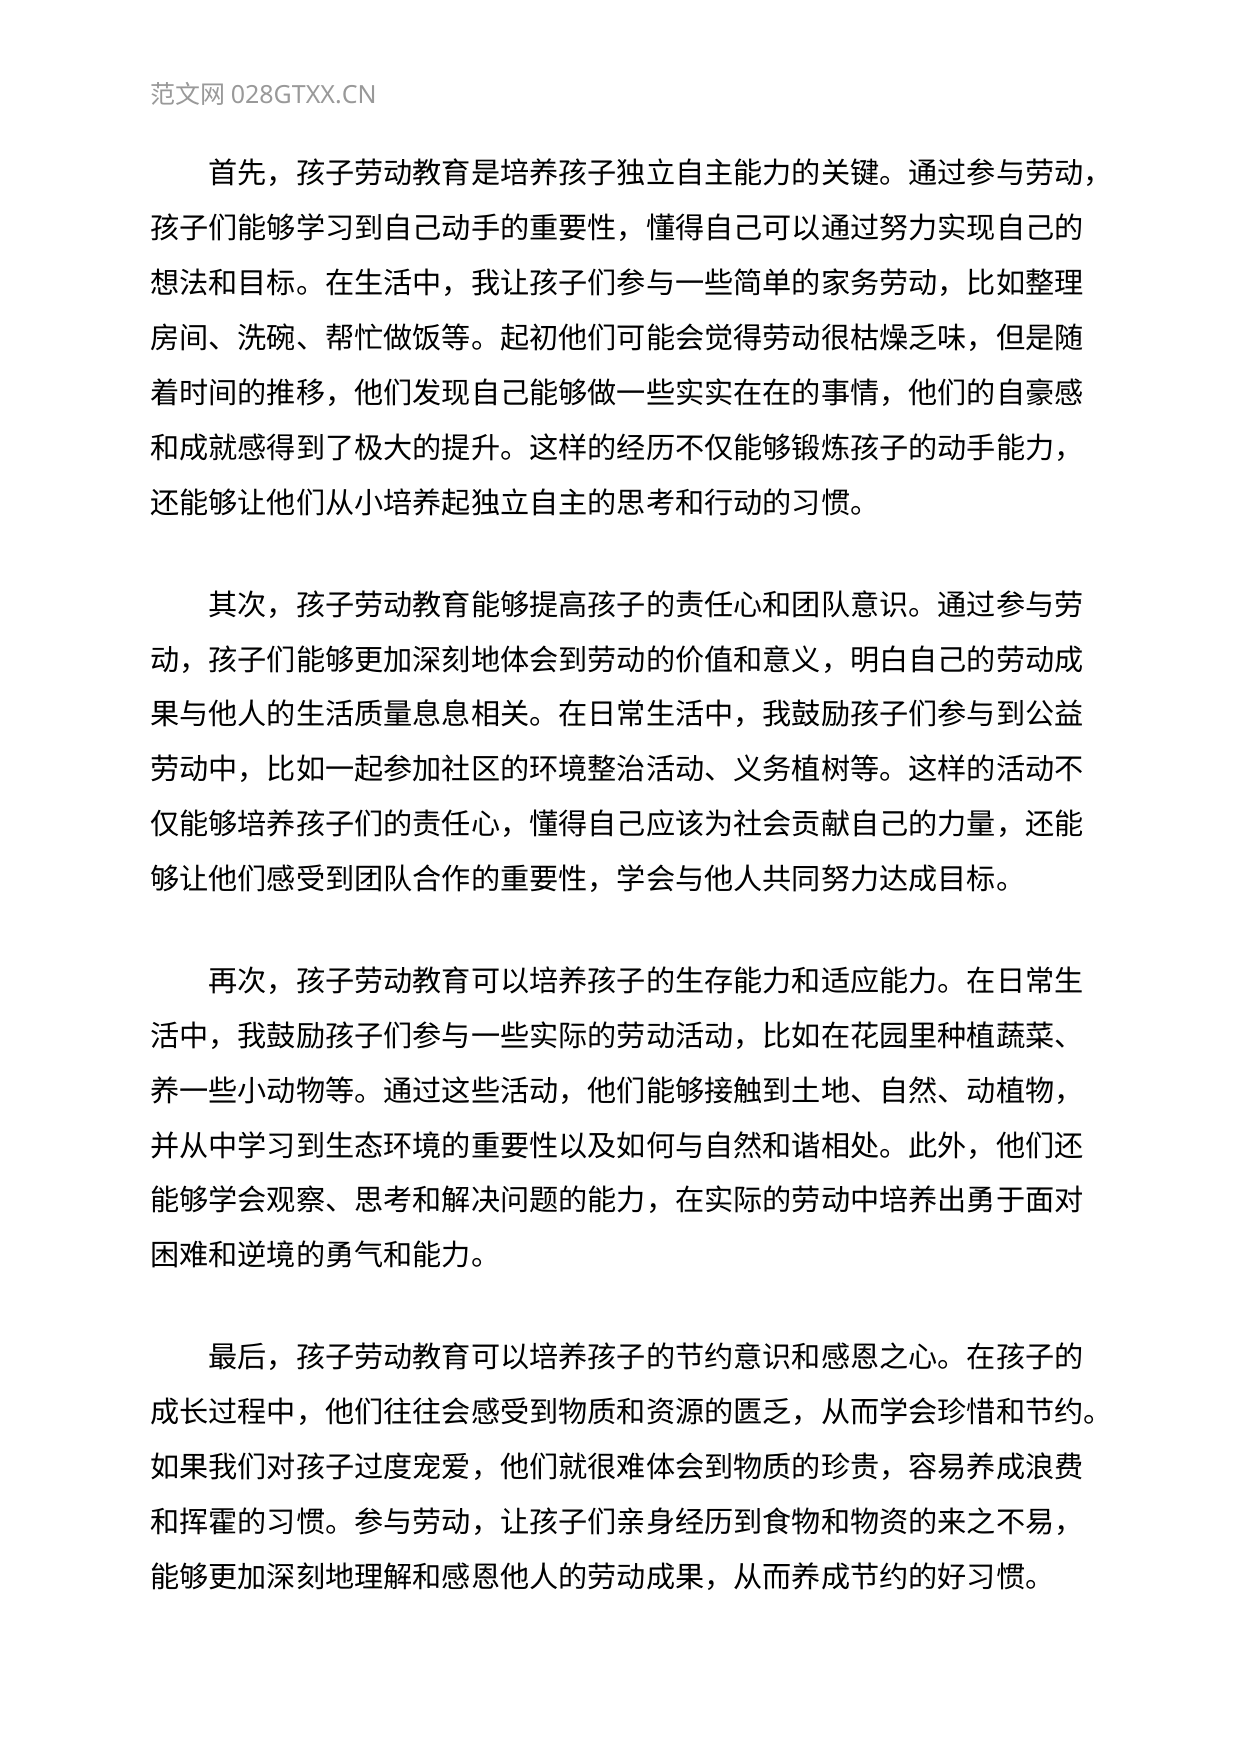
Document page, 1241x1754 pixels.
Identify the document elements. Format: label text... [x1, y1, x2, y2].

text 最后，孩子劳动教育可以培养孩子的节约意识和感恩之心。在孩子的成长过程中，他们往往会感受到物质和资源的匮乏，从而学会珍惜和节约。如果我们对孩子过度宠爱，他们就很难体会到物质的珍贵，容易养成浪费和挥霍的习惯。参与劳动，让孩子们亲身经历到食物和物资的来之不易，能够更加深刻地理解和感恩他人的劳动成果，从而养成节约的好习惯。 [150, 1334, 1090, 1596]
text 再次，孩子劳动教育可以培养孩子的生存能力和适应能力。在日常生活中，我鼓励孩子们参与一些实际的劳动活动，比如在花园里种植蔬菜、养一些小动物等。通过这些活动，他们能够接触到土地、自然、动植物，并从中学习到生态环境的重要性以及如何与自然和谐相处。此外，他们还能够学会观察、思考和解决问题的能力，在实际的劳动中培养出勇于面对困难和逆境的勇气和能力。 [150, 957, 1090, 1274]
text 首先，孩子劳动教育是培养孩子独立自主能力的关键。通过参与劳动，孩子们能够学习到自己动手的重要性，懂得自己可以通过努力实现自己的想法和目标。在生活中，我让孩子们参与一些简单的家务劳动，比如整理房间、洗碗、帮忙做饭等。起初他们可能会觉得劳动很枯燥乏味，但是随着时间的推移，他们发现自己能够做一些实实在在的事情，他们的自豪感和成就感得到了极大的提升。这样的经历不仅能够锻炼孩子的动手能力，还能够让他们从小培养起独立自主的思考和行动的习惯。 [150, 150, 1090, 522]
text 其次，孩子劳动教育能够提高孩子的责任心和团队意识。通过参与劳动，孩子们能够更加深刻地体会到劳动的价值和意义，明白自己的劳动成果与他人的生活质量息息相关。在日常生活中，我鼓励孩子们参与到公益劳动中，比如一起参加社区的环境整治活动、义务植树等。这样的活动不仅能够培养孩子们的责任心，懂得自己应该为社会贡献自己的力量，还能够让他们感受到团队合作的重要性，学会与他人共同努力达成目标。 [150, 581, 1090, 898]
